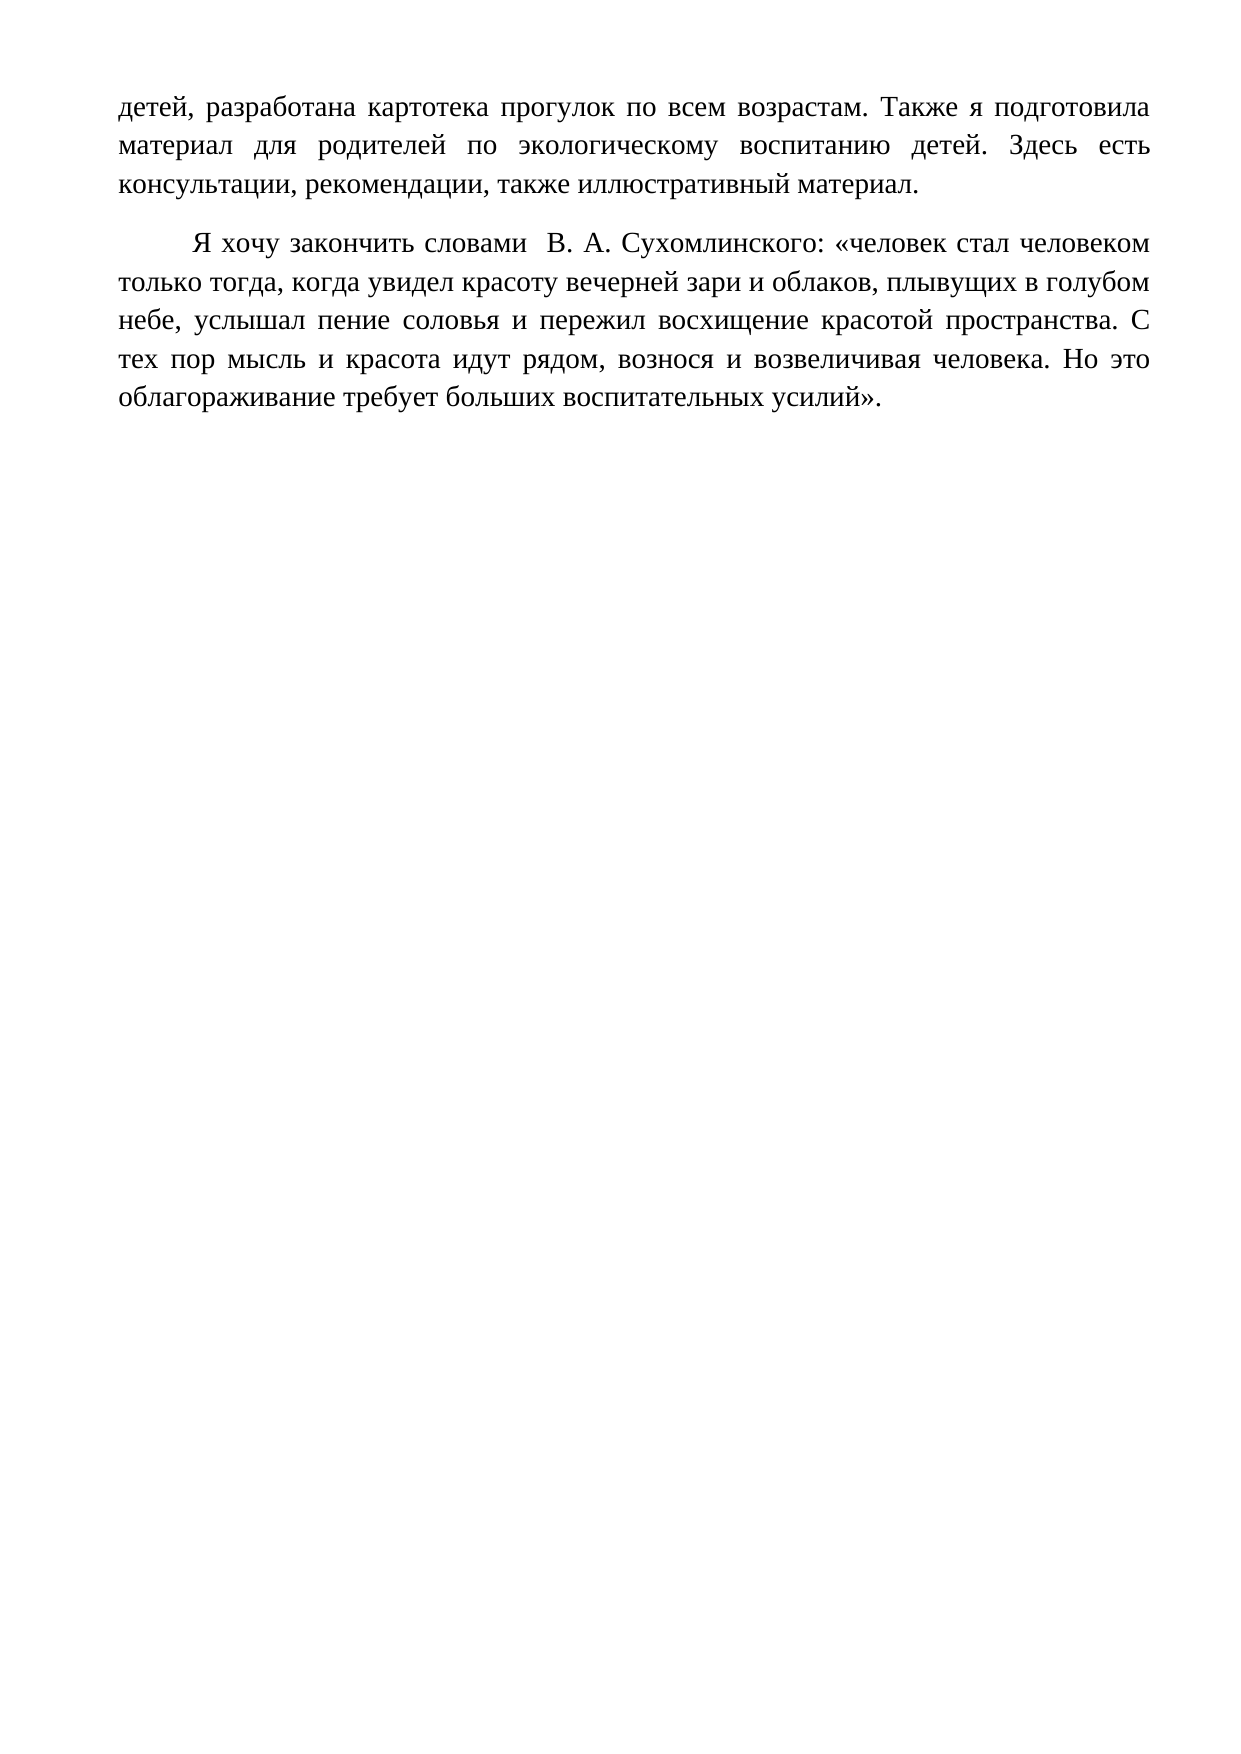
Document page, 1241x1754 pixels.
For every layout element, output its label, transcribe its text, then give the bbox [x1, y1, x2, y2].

text Я хочу закончить словами В. А. Сухомлинского: «человек стал человеком только тогда, когда увидел красоту вечерней зари и облаков, плывущих в голубом небе, услышал пение соловья и пережил восхищение красотой пространства. С тех пор мысль и красота идут рядом, вознося и возвеличивая человека. Но это облагораживание требует больших воспитательных усилий». [118, 225, 1152, 413]
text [118, 89, 1152, 199]
